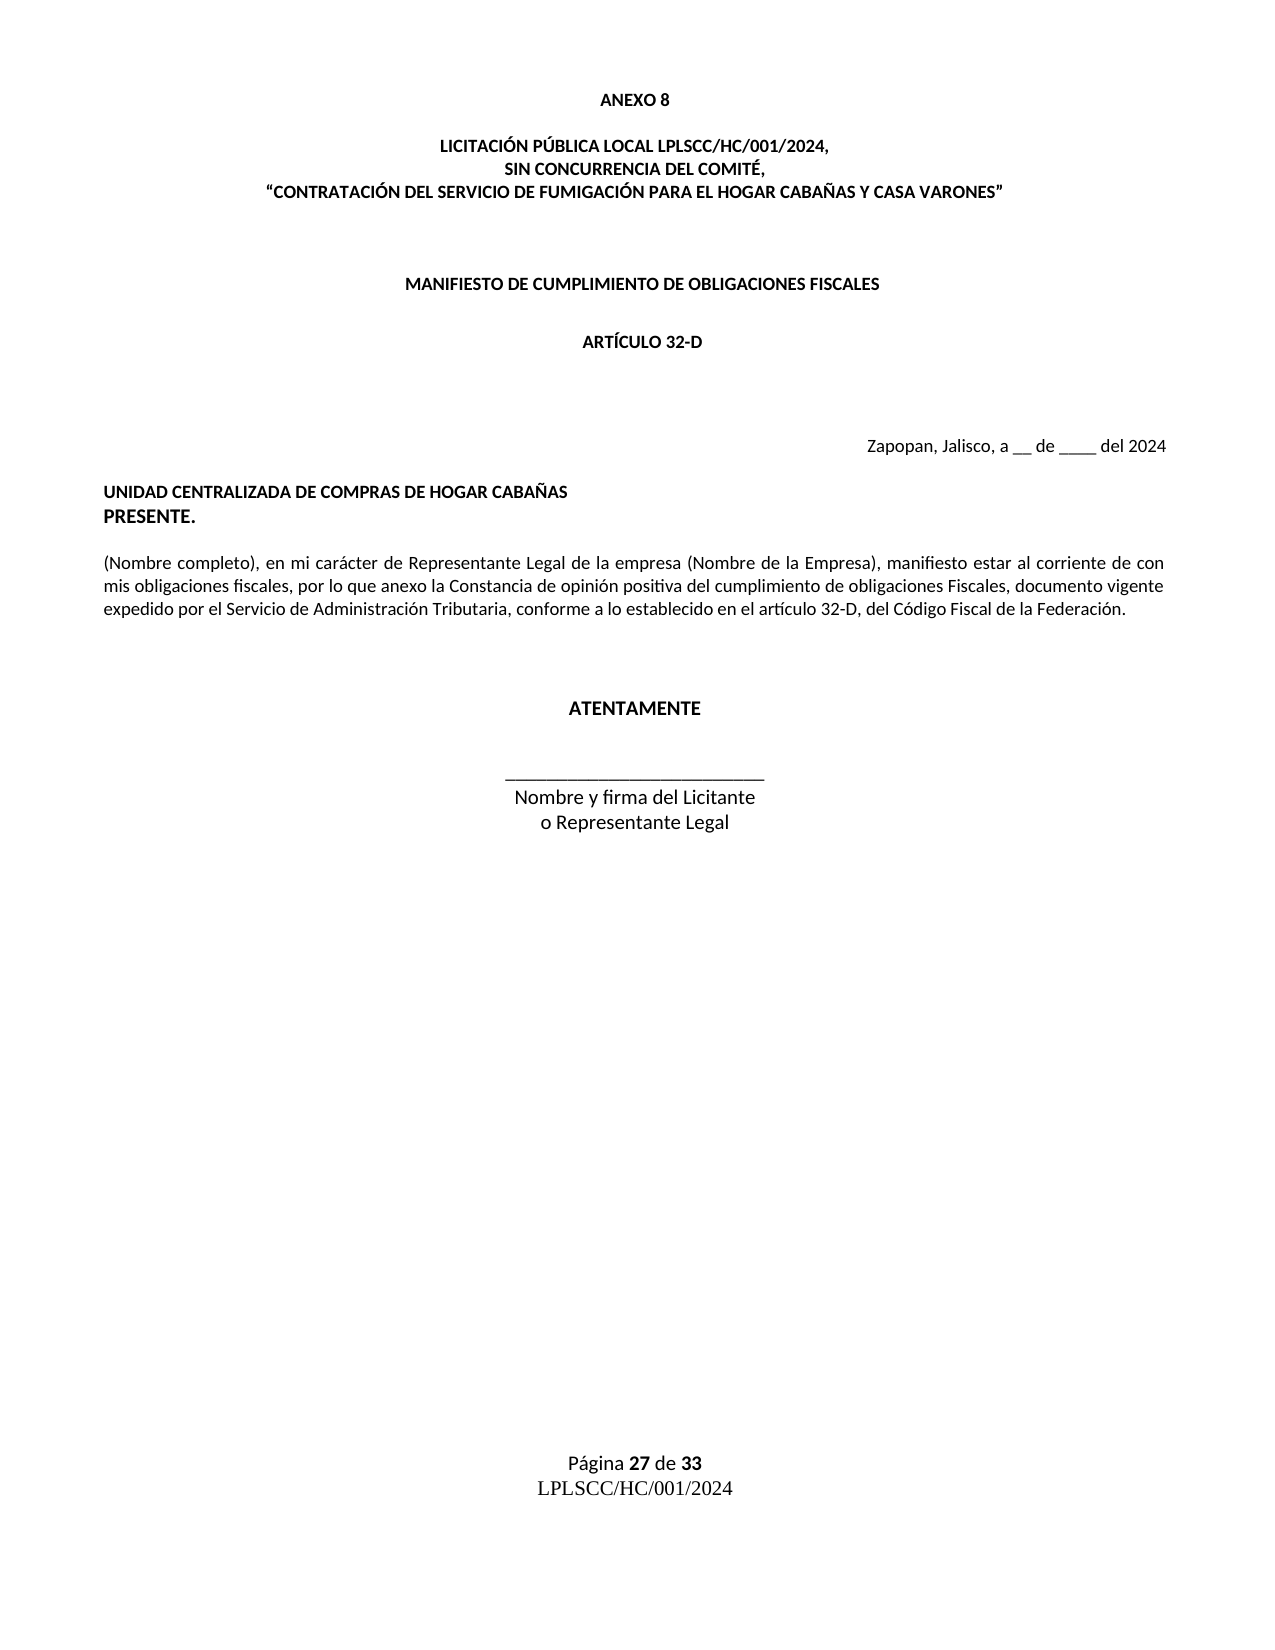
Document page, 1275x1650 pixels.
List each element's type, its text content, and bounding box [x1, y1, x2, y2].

text Nombre y firma del Licitante [103, 784, 1166, 809]
text MANIFIESTO DE CUMPLIMIENTO DE OBLIGACIONES FISCALES [118, 272, 1166, 295]
text PRESENTE. [103, 503, 1166, 528]
text (Nombre completo), en mi carácter de Representante Legal de la empresa (Nombre de la Empresa), manifiesto estar al corriente de con mis obligaciones fiscales, por lo que anexo la Constancia de opinión positiva del cumplimiento de obligaciones Fiscales, documento vigente expedido por el Servicio de Administración Tributaria, conforme a lo establecido en el artículo 32-D, del Código Fiscal de la Federación. [103, 551, 1166, 620]
text SIN CONCURRENCIA DEL COMITÉ, [103, 157, 1166, 180]
text ATENTAMENTE [103, 695, 1166, 721]
text “CONTRATACIÓN DEL SERVICIO DE FUMIGACIÓN PARA EL HOGAR CABAÑAS Y CASA VARONES” [103, 180, 1166, 203]
text LICITACIÓN PÚBLICA LOCAL LPLSCC/HC/001/2024, [103, 134, 1166, 157]
text ANEXO 8 [103, 88, 1166, 111]
text _________________________ [103, 758, 1166, 784]
text UNIDAD CENTRALIZADA DE COMPRAS DE HOGAR CABAÑAS [103, 480, 1166, 503]
text ARTÍCULO 32-D [118, 330, 1166, 353]
text o Representante Legal [103, 809, 1166, 835]
text Zapopan, Jalisco, a __ de ____ del 2024 [103, 434, 1166, 457]
